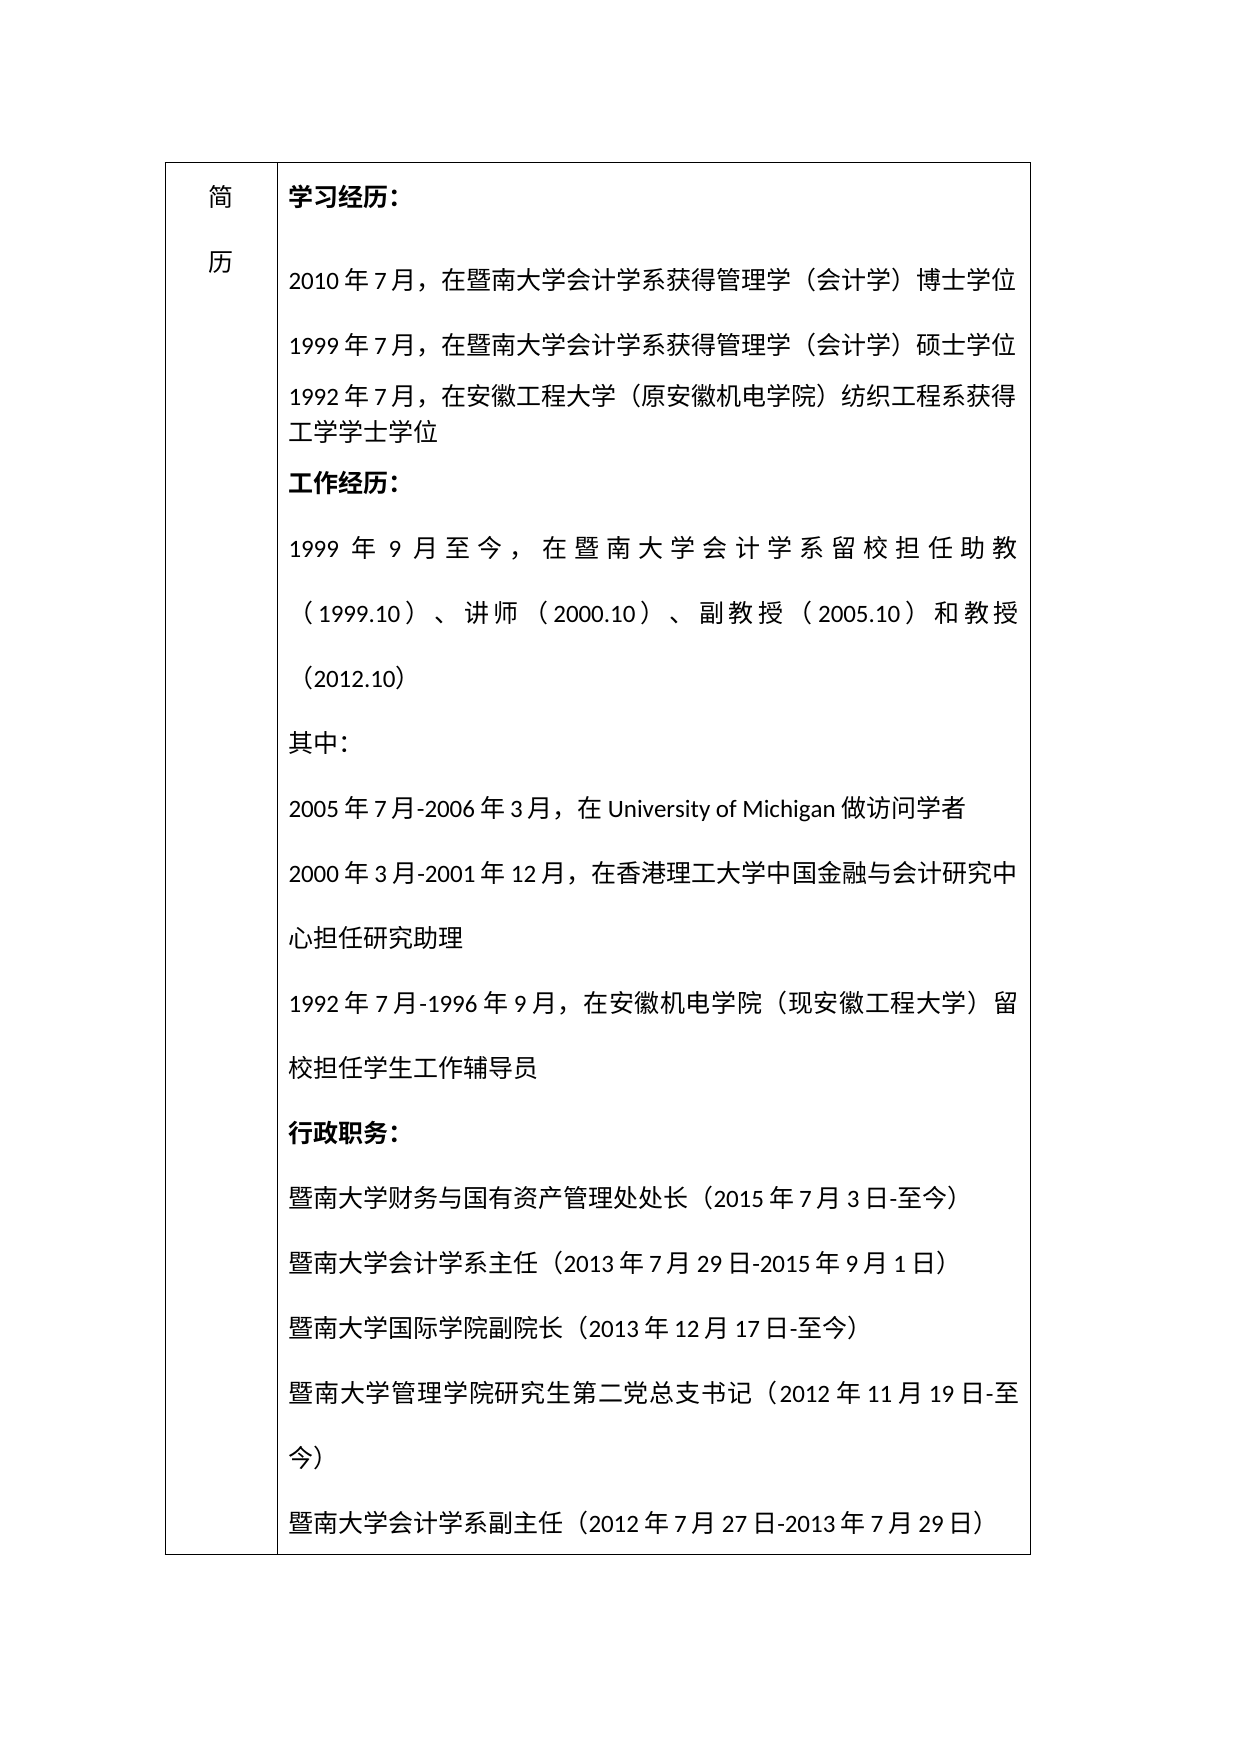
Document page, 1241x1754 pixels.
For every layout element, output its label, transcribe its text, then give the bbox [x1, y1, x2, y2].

table_cell 简 历 [166, 163, 277, 1554]
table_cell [278, 163, 1030, 1554]
